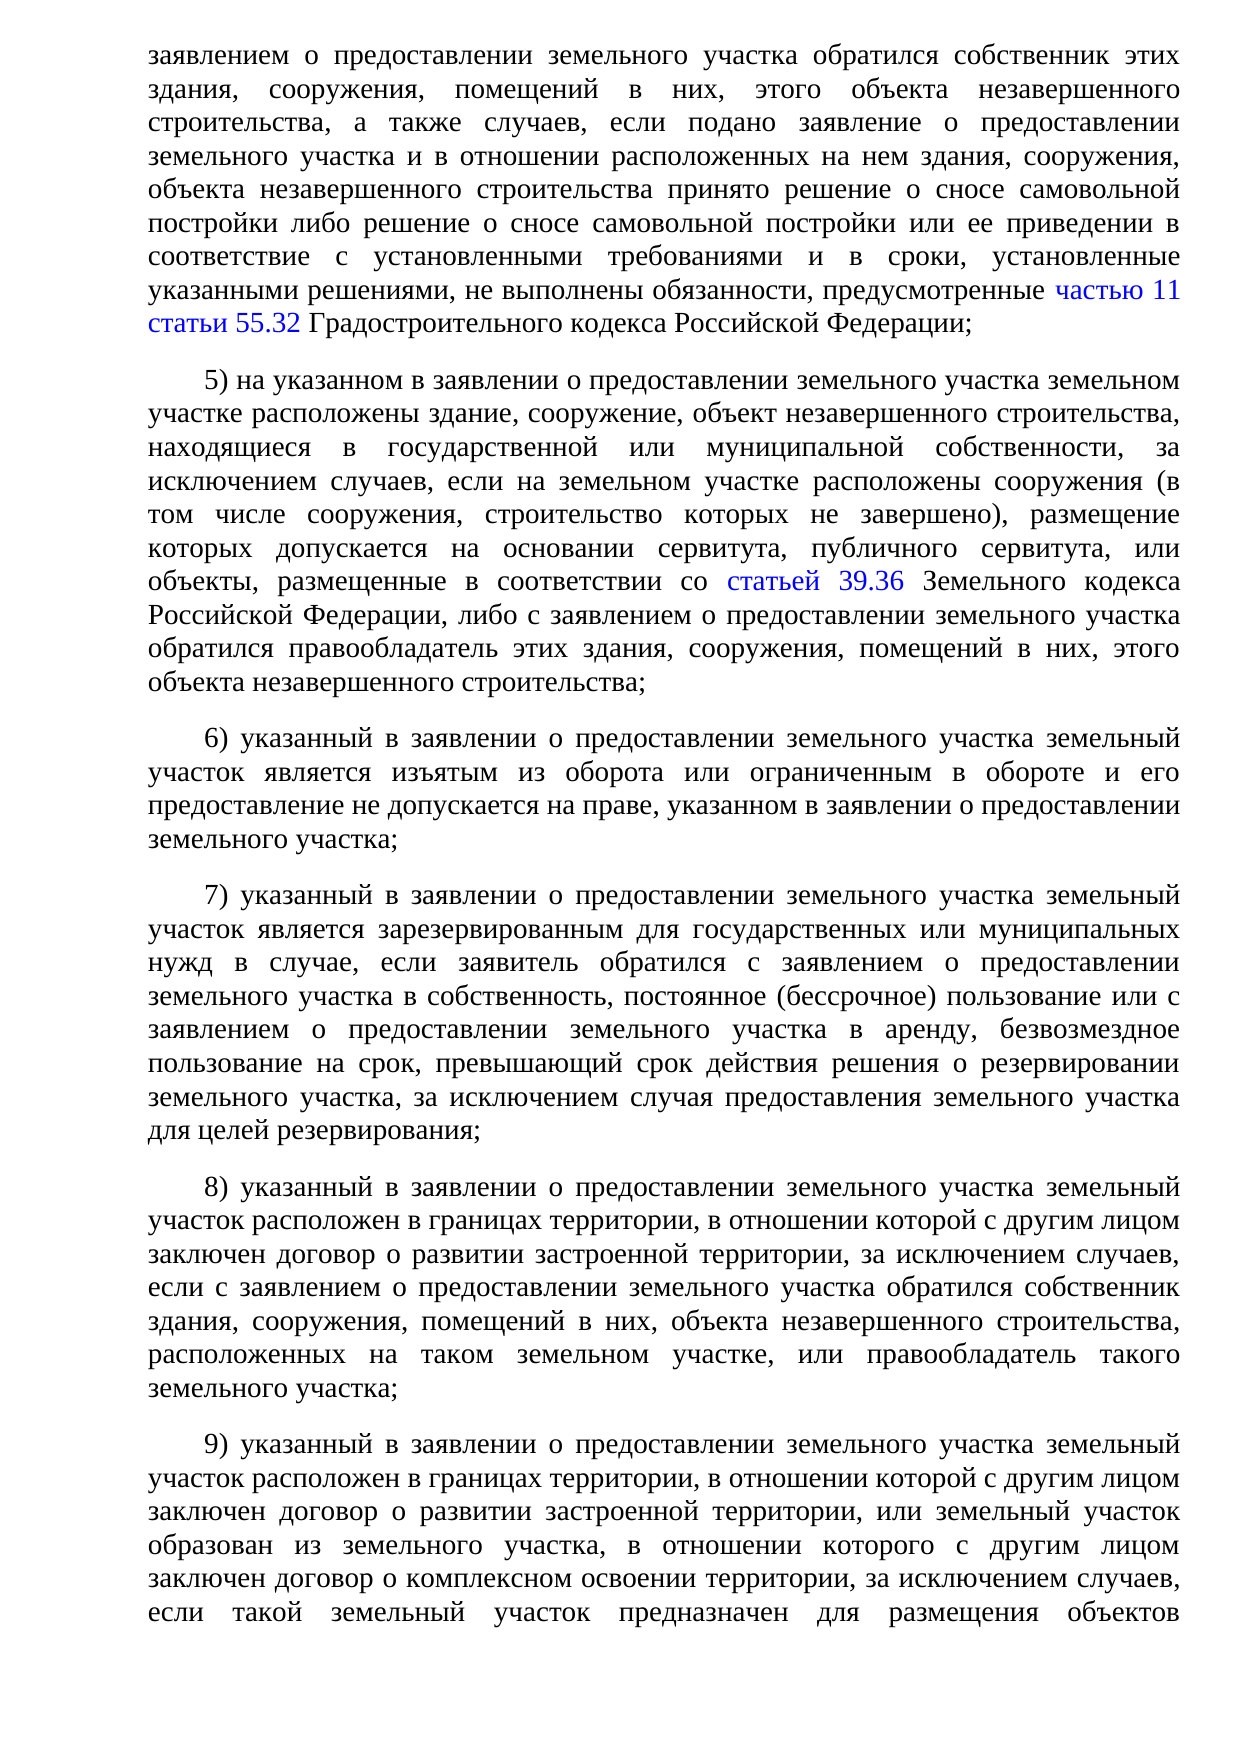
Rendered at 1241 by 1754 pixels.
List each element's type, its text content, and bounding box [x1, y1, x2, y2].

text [148, 1426, 1181, 1628]
text 5) на указанном в заявлении о предоставлении земельного участка земельном участке расположены здание, сооружение, объект незавершенного строительства, находящиеся в государственной или муниципальной собственности, за исключением случаев, если на земельном участке расположены сооружения (в том числе сооружения, строительство которых не завершено), размещение которых допускается на основании сервитута, публичного сервитута, или объекты, размещенные в соответствии со статьей 39.36 Земельного кодекса Российской Федерации, либо с заявлением о предоставлении земельного участка обратился правообладатель этих здания, сооружения, помещений в них, этого объекта незавершенного строительства; [148, 362, 1181, 697]
text 7) указанный в заявлении о предоставлении земельного участка земельный участок является зарезервированным для государственных или муниципальных нужд в случае, если заявитель обратился с заявлением о предоставлении земельного участка в собственность, постоянное (бессрочное) пользование или с заявлением о предоставлении земельного участка в аренду, безвозмездное пользование на срок, превышающий срок действия решения о резервировании земельного участка, за исключением случая предоставления земельного участка для целей резервирования; [148, 877, 1181, 1146]
text 8) указанный в заявлении о предоставлении земельного участка земельный участок расположен в границах территории, в отношении которой с другим лицом заключен договор о развитии застроенной территории, за исключением случаев, если с заявлением о предоставлении земельного участка обратился собственник здания, сооружения, помещений в них, объекта незавершенного строительства, расположенных на таком земельном участке, или правообладатель такого земельного участка; [148, 1169, 1181, 1403]
text 6) указанный в заявлении о предоставлении земельного участка земельный участок является изъятым из оборота или ограниченным в обороте и его предоставление не допускается на праве, указанном в заявлении о предоставлении земельного участка; [148, 720, 1181, 854]
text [148, 37, 1181, 339]
